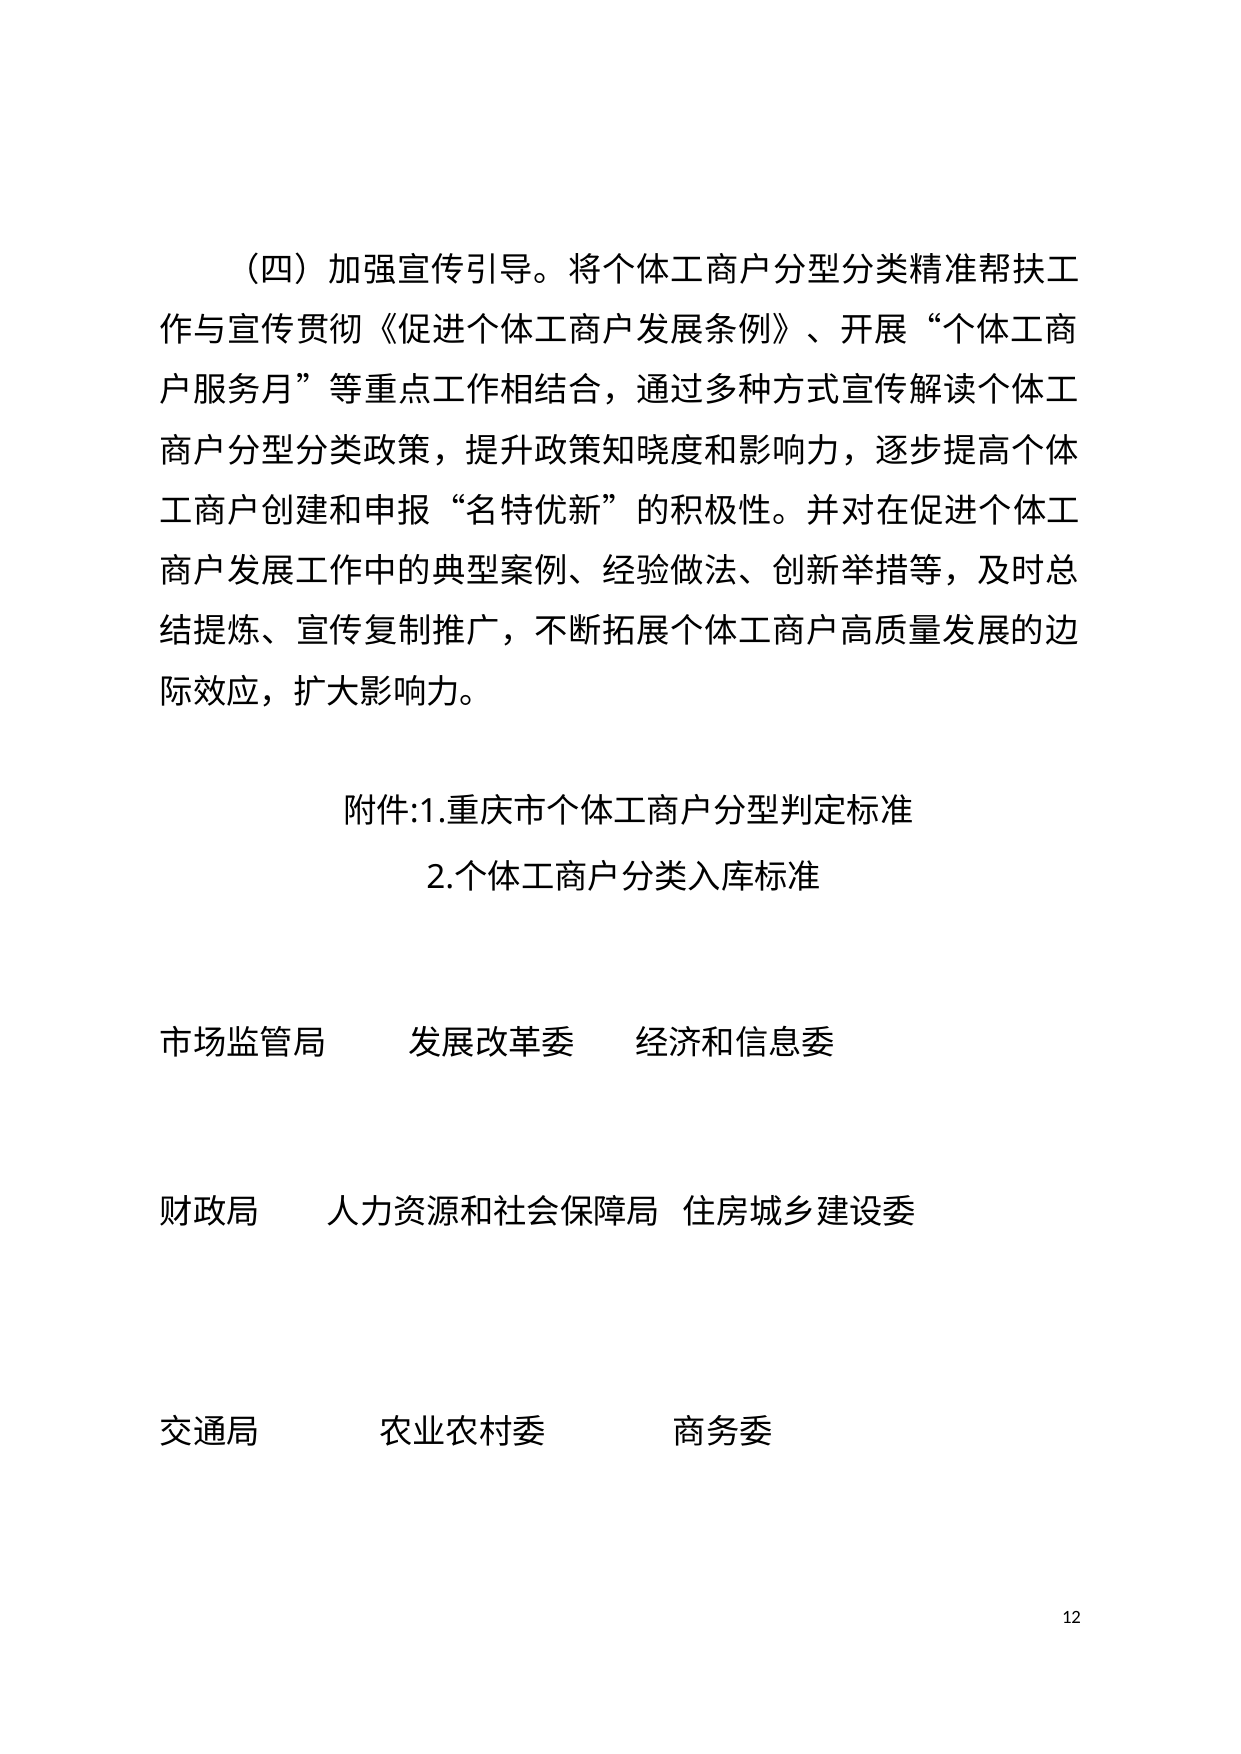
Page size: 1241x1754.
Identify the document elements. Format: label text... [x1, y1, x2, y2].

text 交通局 农业农村委 商务委 [159, 1397, 1081, 1462]
text 2.个体工商户分类入库标准 [159, 841, 1081, 901]
text 附件:1.重庆市个体工商户分型判定标准 [276, 776, 1081, 841]
text （四）加强宣传引导。将个体工商户分型分类精准帮扶工作与宣传贯彻《促进个体工商户发展条例》、开展“个体工商户服务月”等重点工作相结合，通过多种方式宣传解读个体工商户分型分类政策，提升政策知晓度和影响力，逐步提高个体工商户创建和申报“名特优新”的积极性。并对在促进个体工商户发展工作中的典型案例、经验做法、创新举措等，及时总结提炼、宣传复制推广，不断拓展个体工商户高质量发展的边际效应，扩大影响力。 [159, 233, 1081, 715]
text 财政局 人力资源和社会保障局 住房城乡建设委 [159, 1177, 1081, 1242]
text 市场监管局 发展改革委 经济和信息委 [159, 1006, 1081, 1067]
